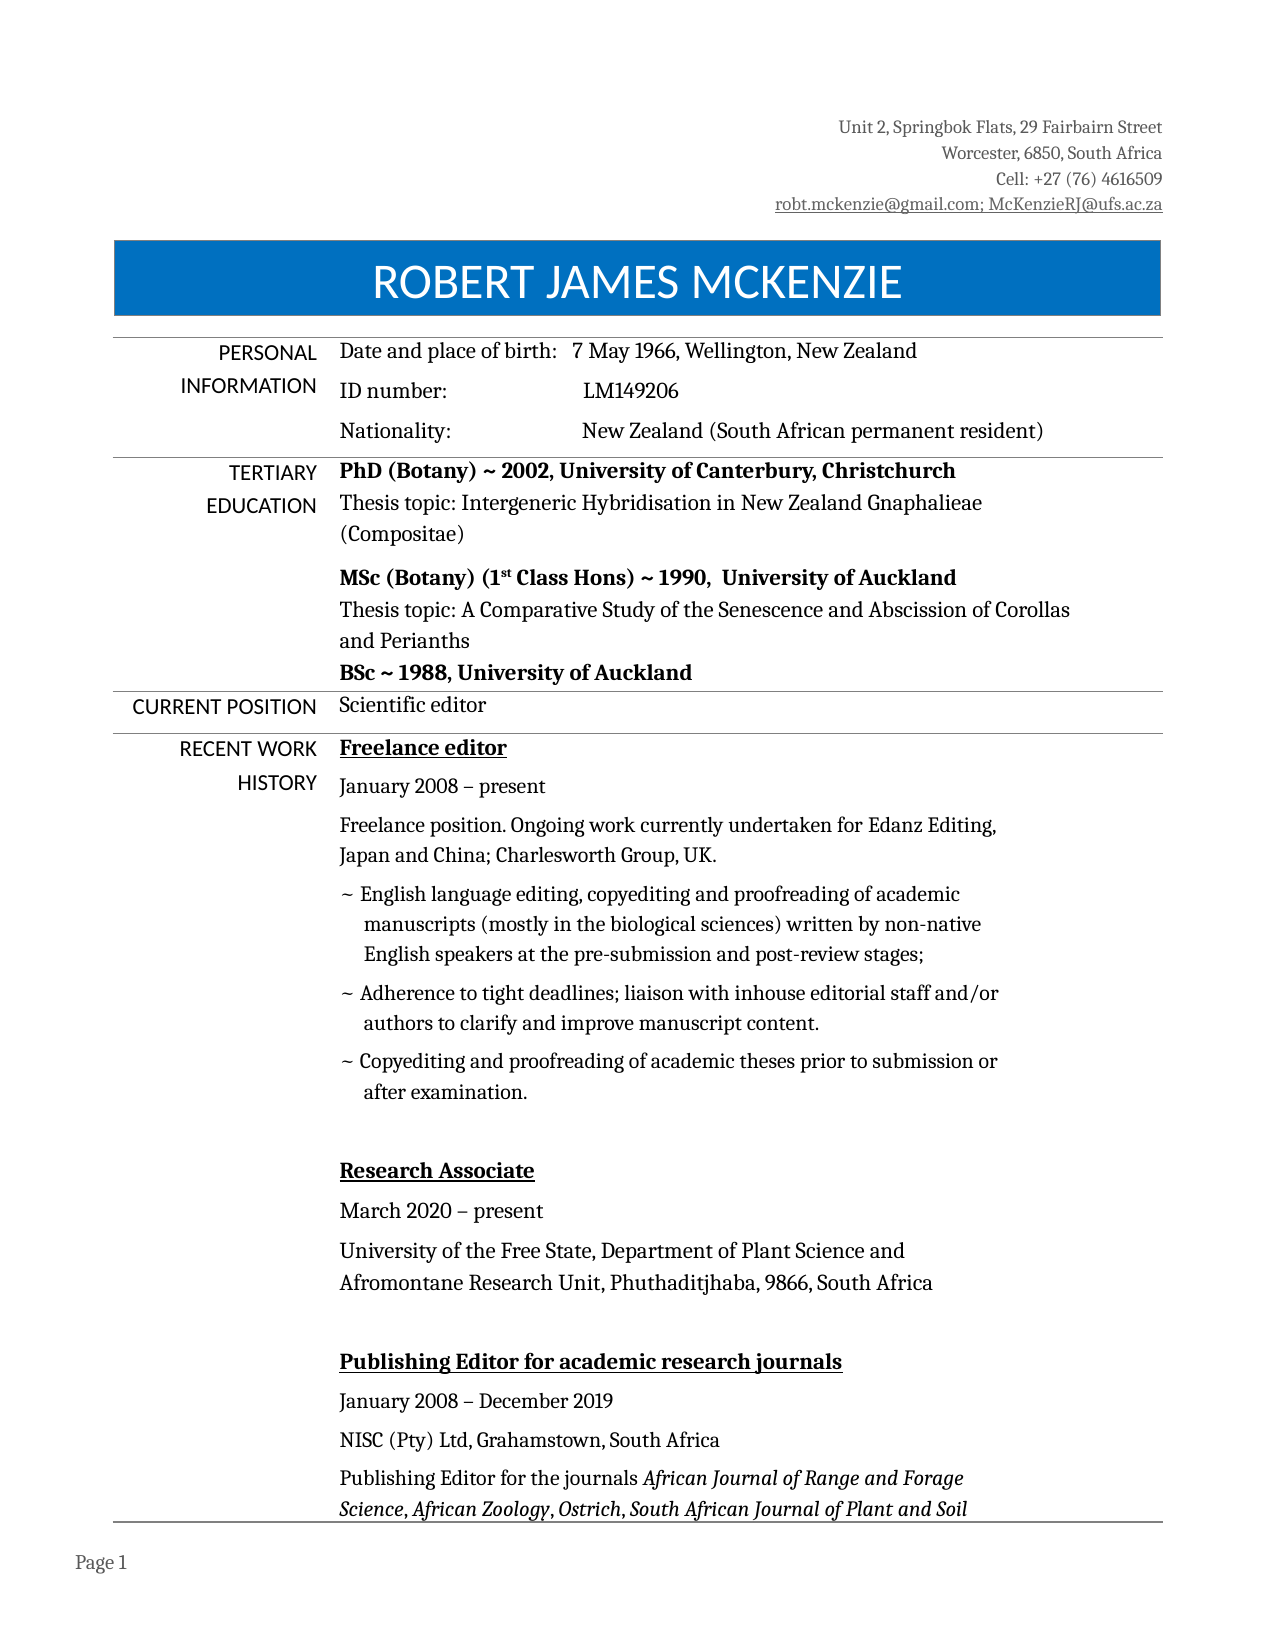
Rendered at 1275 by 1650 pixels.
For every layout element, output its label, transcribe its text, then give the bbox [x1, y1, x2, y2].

text ROBERT james McKENZIE [115, 241, 1160, 315]
text Cell: +27 (76) 4616509 [112, 168, 1162, 190]
text Unit 2, Springbok Flats, 29 Fairbairn Street [112, 117, 1162, 138]
table_cell recent WORK history [113, 734, 328, 1521]
table_cell Scientific editor [328, 692, 1162, 733]
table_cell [328, 734, 1162, 1521]
table_cell PhD (Botany) ~ 2002, University of Canterbury, Christchurch Thesis topic: Intergeneric Hybridisation in New Zealand Gnaphalieae (Compositae) MSc (Botany) (1st Class Hons) ~ 1990, University of Auckland Thesis topic: A Comparative Study of the Senescence and Abscission of Corollas and Perianths BSc ~ 1988, University of Auckland [328, 458, 1162, 691]
text robt.mckenzie@gmail.com; McKenzieRJ@ufs.ac.za [112, 194, 1162, 215]
table_header Personal information [113, 338, 328, 457]
table_header Date and place of birth: 7 May 1966, Wellington, New Zealand ID number: LM149206 Nationality: New Zealand (South African permanent resident) [328, 338, 1162, 457]
table_cell current position [113, 692, 328, 733]
text Worcester, 6850, South Africa [112, 142, 1162, 164]
table_cell TERTIARY Education [113, 458, 328, 691]
